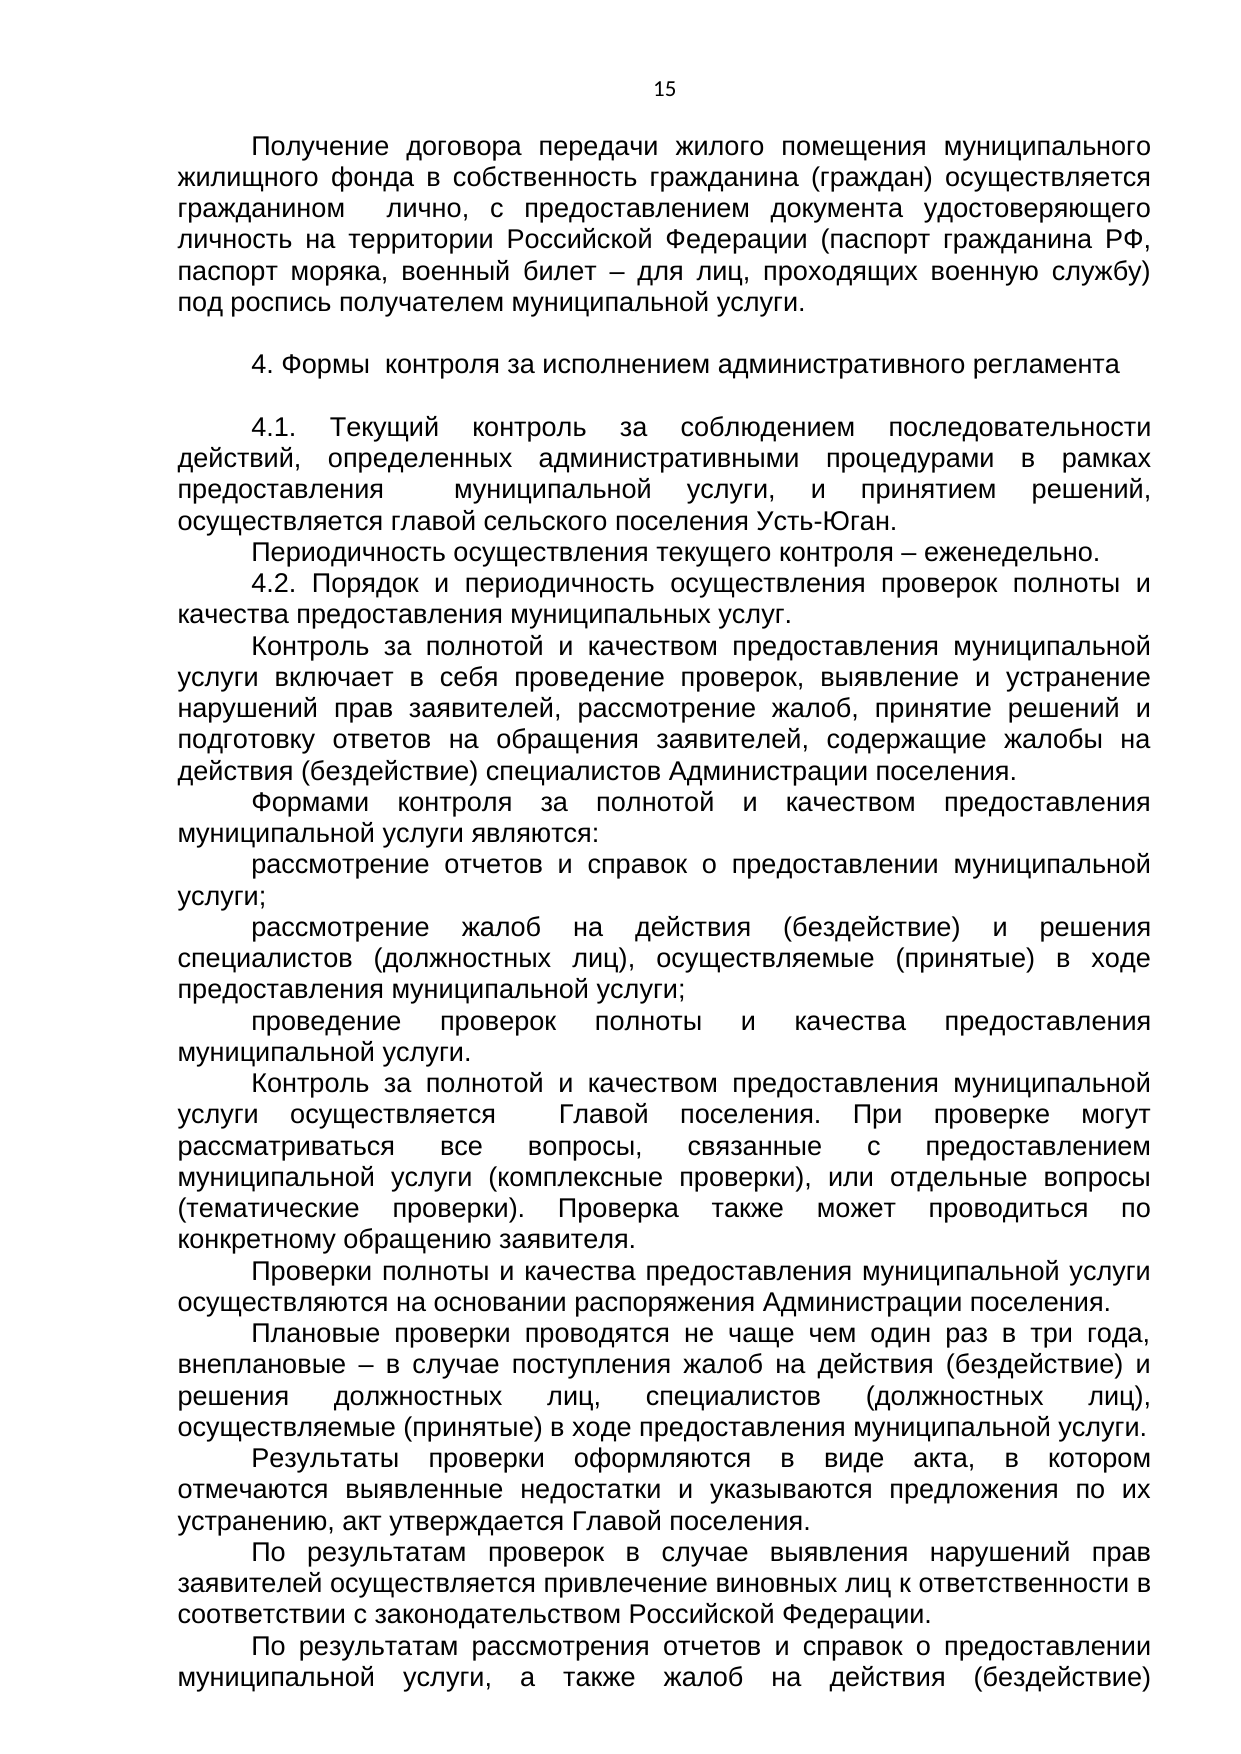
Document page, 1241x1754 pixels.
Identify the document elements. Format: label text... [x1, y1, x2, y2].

text рассмотрение жалоб на действия (бездействие) и решения специалистов (должностных лиц), осуществляемые (принятые) в ходе предоставления муниципальной услуги; [177, 911, 1152, 1005]
text Проверки полноты и качества предоставления муниципальной услуги осуществляются на основании распоряжения Администрации поселения. [177, 1255, 1152, 1317]
text Плановые проверки проводятся не чаще чем один раз в три года, внеплановые – в случае поступления жалоб на действия (бездействие) и решения должностных лиц, специалистов (должностных лиц), осуществляемые (принятые) в ходе предоставления муниципальной услуги. [177, 1317, 1152, 1442]
text 4. Формы контроля за исполнением административного регламента [177, 348, 1152, 380]
text Формами контроля за полнотой и качеством предоставления муниципальной услуги являются: [177, 786, 1152, 848]
text проведение проверок полноты и качества предоставления муниципальной услуги. [177, 1005, 1152, 1067]
text Контроль за полнотой и качеством предоставления муниципальной услуги включает в себя проведение проверок, выявление и устранение нарушений прав заявителей, рассмотрение жалоб, принятие решений и подготовку ответов на обращения заявителей, содержащие жалобы на действия (бездействие) специалистов Администрации поселения. [177, 630, 1152, 786]
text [177, 1630, 1152, 1692]
text Результаты проверки оформляются в виде акта, в котором отмечаются выявленные недостатки и указываются предложения по их устранению, акт утверждается Главой поселения. [177, 1442, 1152, 1536]
text рассмотрение отчетов и справок о предоставлении муниципальной услуги; [177, 848, 1152, 911]
text Получение договора передачи жилого помещения муниципального жилищного фонда в собственность гражданина (граждан) осуществляется гражданином лично, с предоставлением документа удостоверяющего личность на территории Российской Федерации (паспорт гражданина РФ, паспорт моряка, военный билет – для лиц, проходящих военную службу) под роспись получателем муниципальной услуги. [177, 130, 1152, 317]
text Контроль за полнотой и качеством предоставления муниципальной услуги осуществляется Главой поселения. При проверке могут рассматриваться все вопросы, связанные с предоставлением муниципальной услуги (комплексные проверки), или отдельные вопросы (тематические проверки). Проверка также может проводиться по конкретному обращению заявителя. [177, 1067, 1152, 1255]
text 4.1. Текущий контроль за соблюдением последовательности действий, определенных административными процедурами в рамках предоставления муниципальной услуги, и принятием решений, осуществляется главой сельского поселения Усть-Юган. [177, 411, 1152, 536]
text 4.2. Порядок и периодичность осуществления проверок полноты и качества предоставления муниципальных услуг. [177, 567, 1152, 630]
text По результатам проверок в случае выявления нарушений прав заявителей осуществляется привлечение виновных лиц к ответственности в соответствии с законодательством Российской Федерации. [177, 1536, 1152, 1630]
text Периодичность осуществления текущего контроля – еженедельно. [177, 536, 1152, 567]
